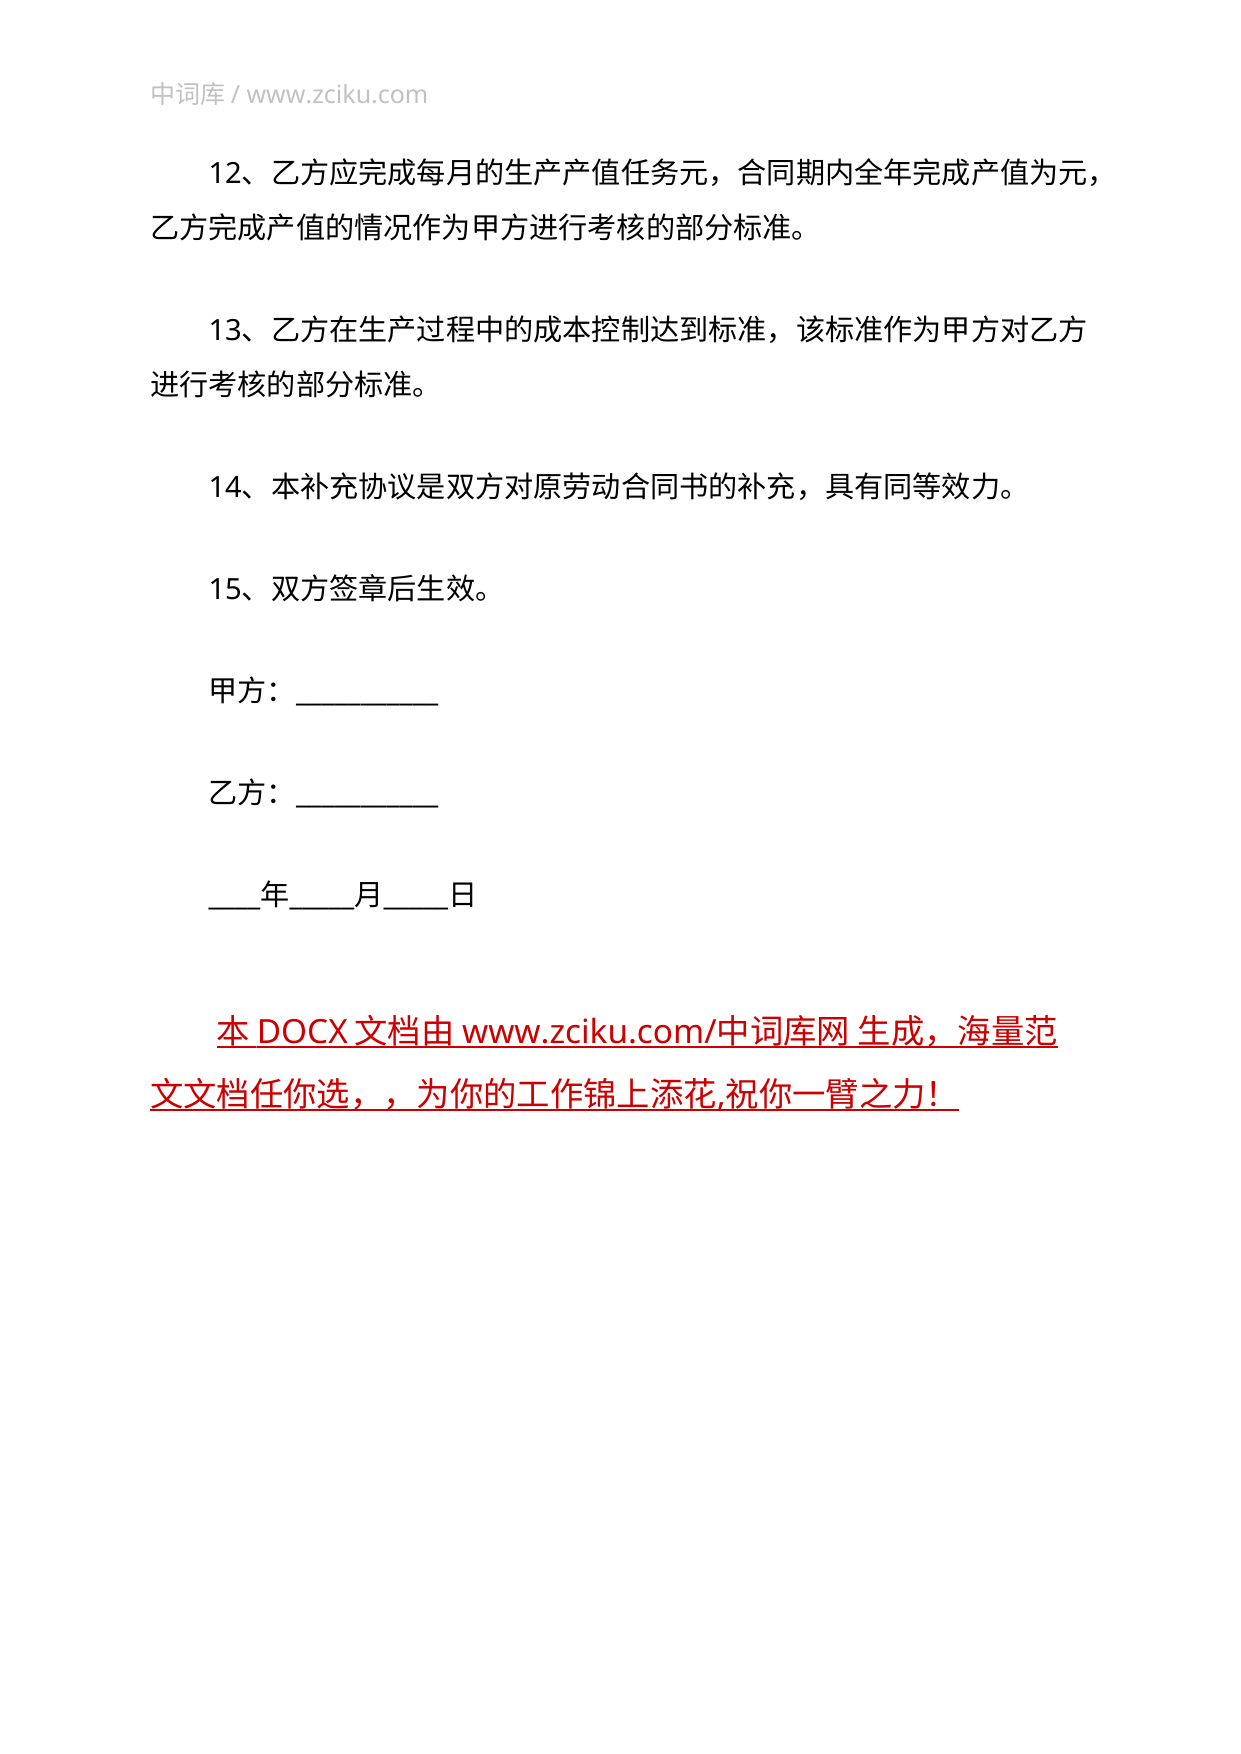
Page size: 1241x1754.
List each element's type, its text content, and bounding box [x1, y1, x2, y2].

text 本DOCX文档由 www.zciku.com/中词库网 生成，海量范文文档任你选，，为你的工作锦上添花,祝你一臂之力！ [150, 1005, 1090, 1116]
text 15、双方签章后生效。 [150, 566, 1090, 608]
text 14、本补充协议是双方对原劳动合同书的补充，具有同等效力。 [150, 463, 1090, 506]
text ____年_____月_____日 [150, 871, 1090, 914]
text 乙方：___________ [150, 769, 1090, 812]
text 12、乙方应完成每月的生产产值任务元，合同期内全年完成产值为元，乙方完成产值的情况作为甲方进行考核的部分标准。 [150, 150, 1090, 247]
text 13、乙方在生产过程中的成本控制达到标准，该标准作为甲方对乙方进行考核的部分标准。 [150, 307, 1090, 404]
text 甲方：___________ [150, 667, 1090, 710]
